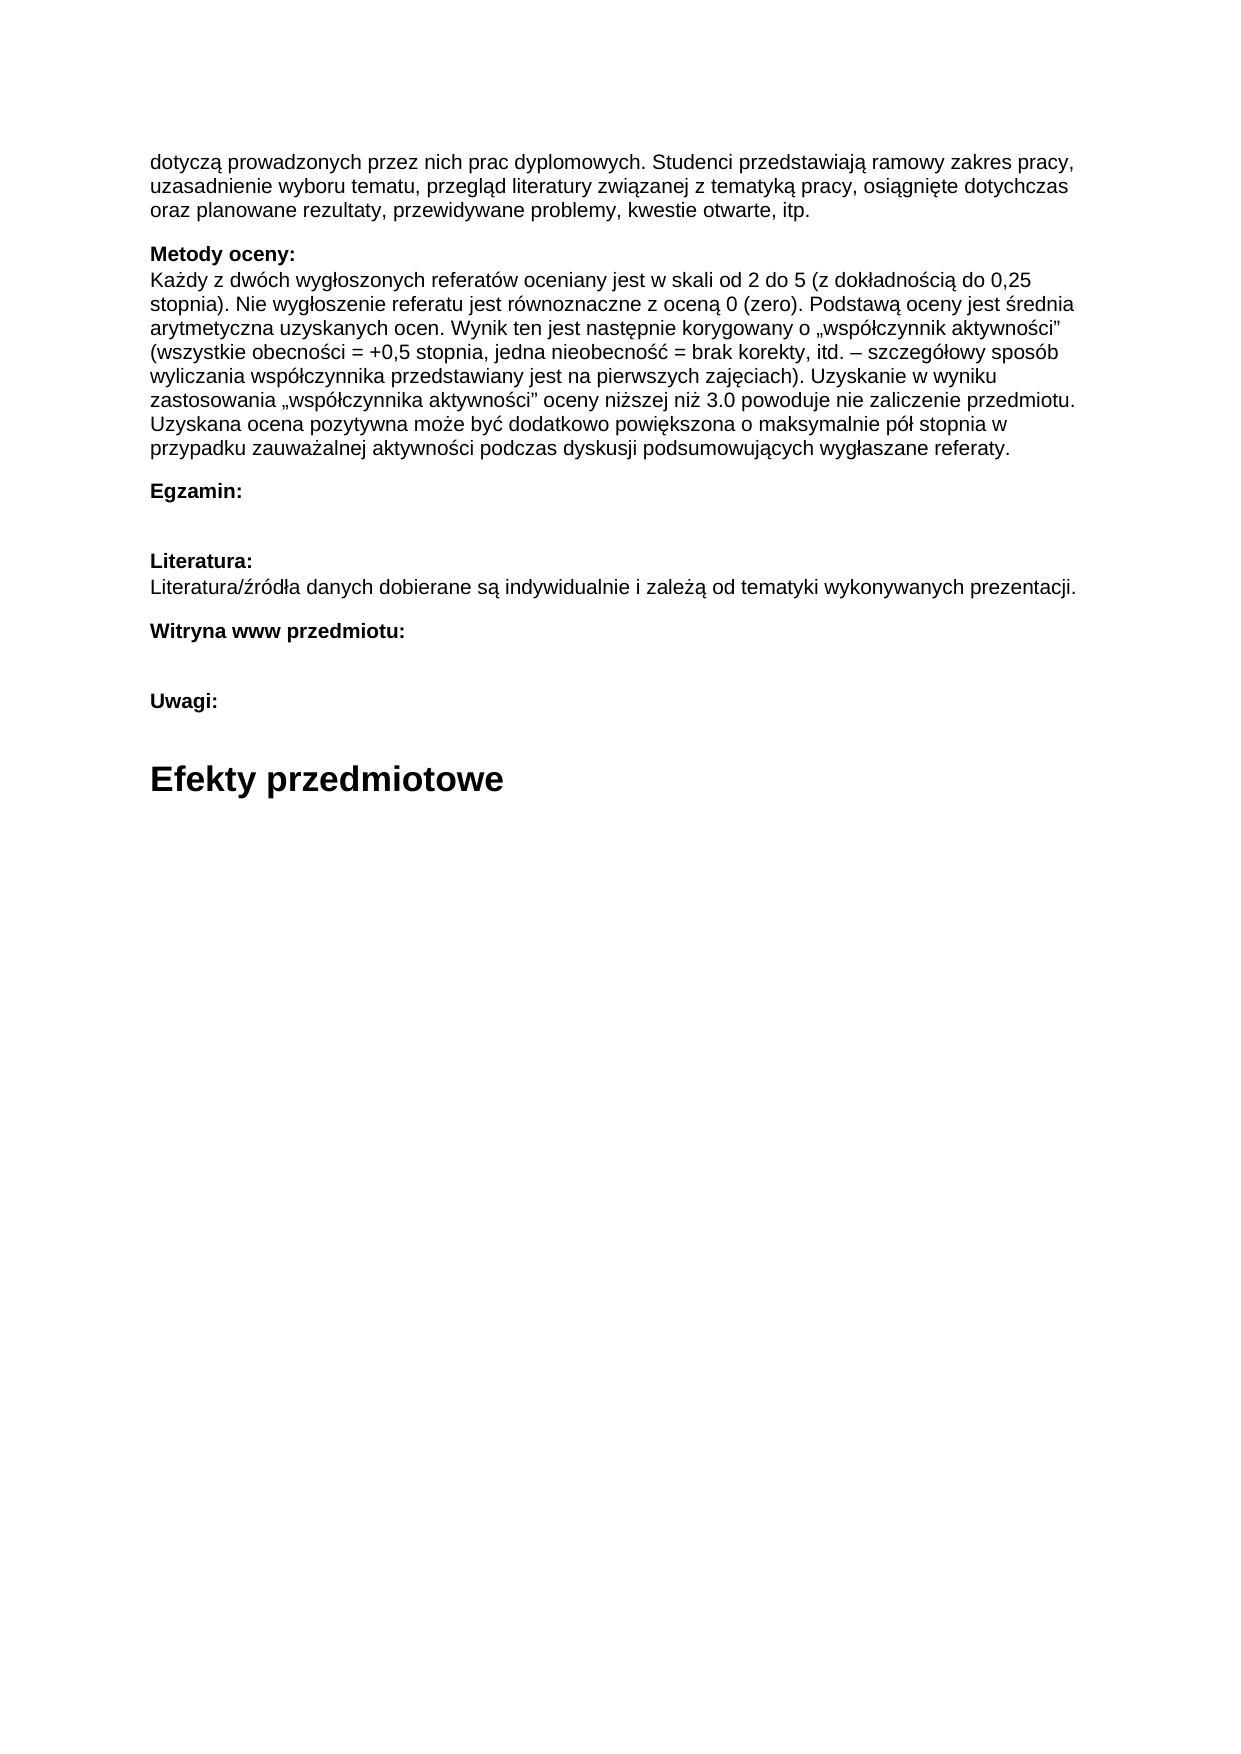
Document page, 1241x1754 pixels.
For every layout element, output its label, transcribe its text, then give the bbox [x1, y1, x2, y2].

text Uwagi: [150, 688, 1090, 712]
text Egzamin: [150, 479, 1090, 503]
text Witryna www przedmiotu: [150, 619, 1090, 643]
text Metody oceny: [150, 242, 1090, 266]
subtitle Efekty przedmiotowe [150, 758, 1090, 799]
text Każdy z dwóch wygłoszonych referatów oceniany jest w skali od 2 do 5 (z dokładnością do 0,25 stopnia). Nie wygłoszenie referatu jest równoznaczne z oceną 0 (zero). Podstawą oceny jest średnia arytmetyczna uzyskanych ocen. Wynik ten jest następnie korygowany o „współczynnik aktywności” (wszystkie obecności = +0,5 stopnia, jedna nieobecność = brak korekty, itd. – szczegółowy sposób wyliczania współczynnika przedstawiany jest na pierwszych zajęciach). Uzyskanie w wyniku zastosowania „współczynnika aktywności” oceny niższej niż 3.0 powoduje nie zaliczenie przedmiotu. Uzyskana ocena pozytywna może być dodatkowo powiększona o maksymalnie pół stopnia w przypadku zauważalnej aktywności podczas dyskusji podsumowujących wygłaszane referaty. [150, 268, 1090, 459]
text Literatura/źródła danych dobierane są indywidualnie i zależą od tematyki wykonywanych prezentacji. [150, 575, 1090, 599]
text Literatura: [150, 549, 1090, 573]
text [150, 150, 1090, 222]
